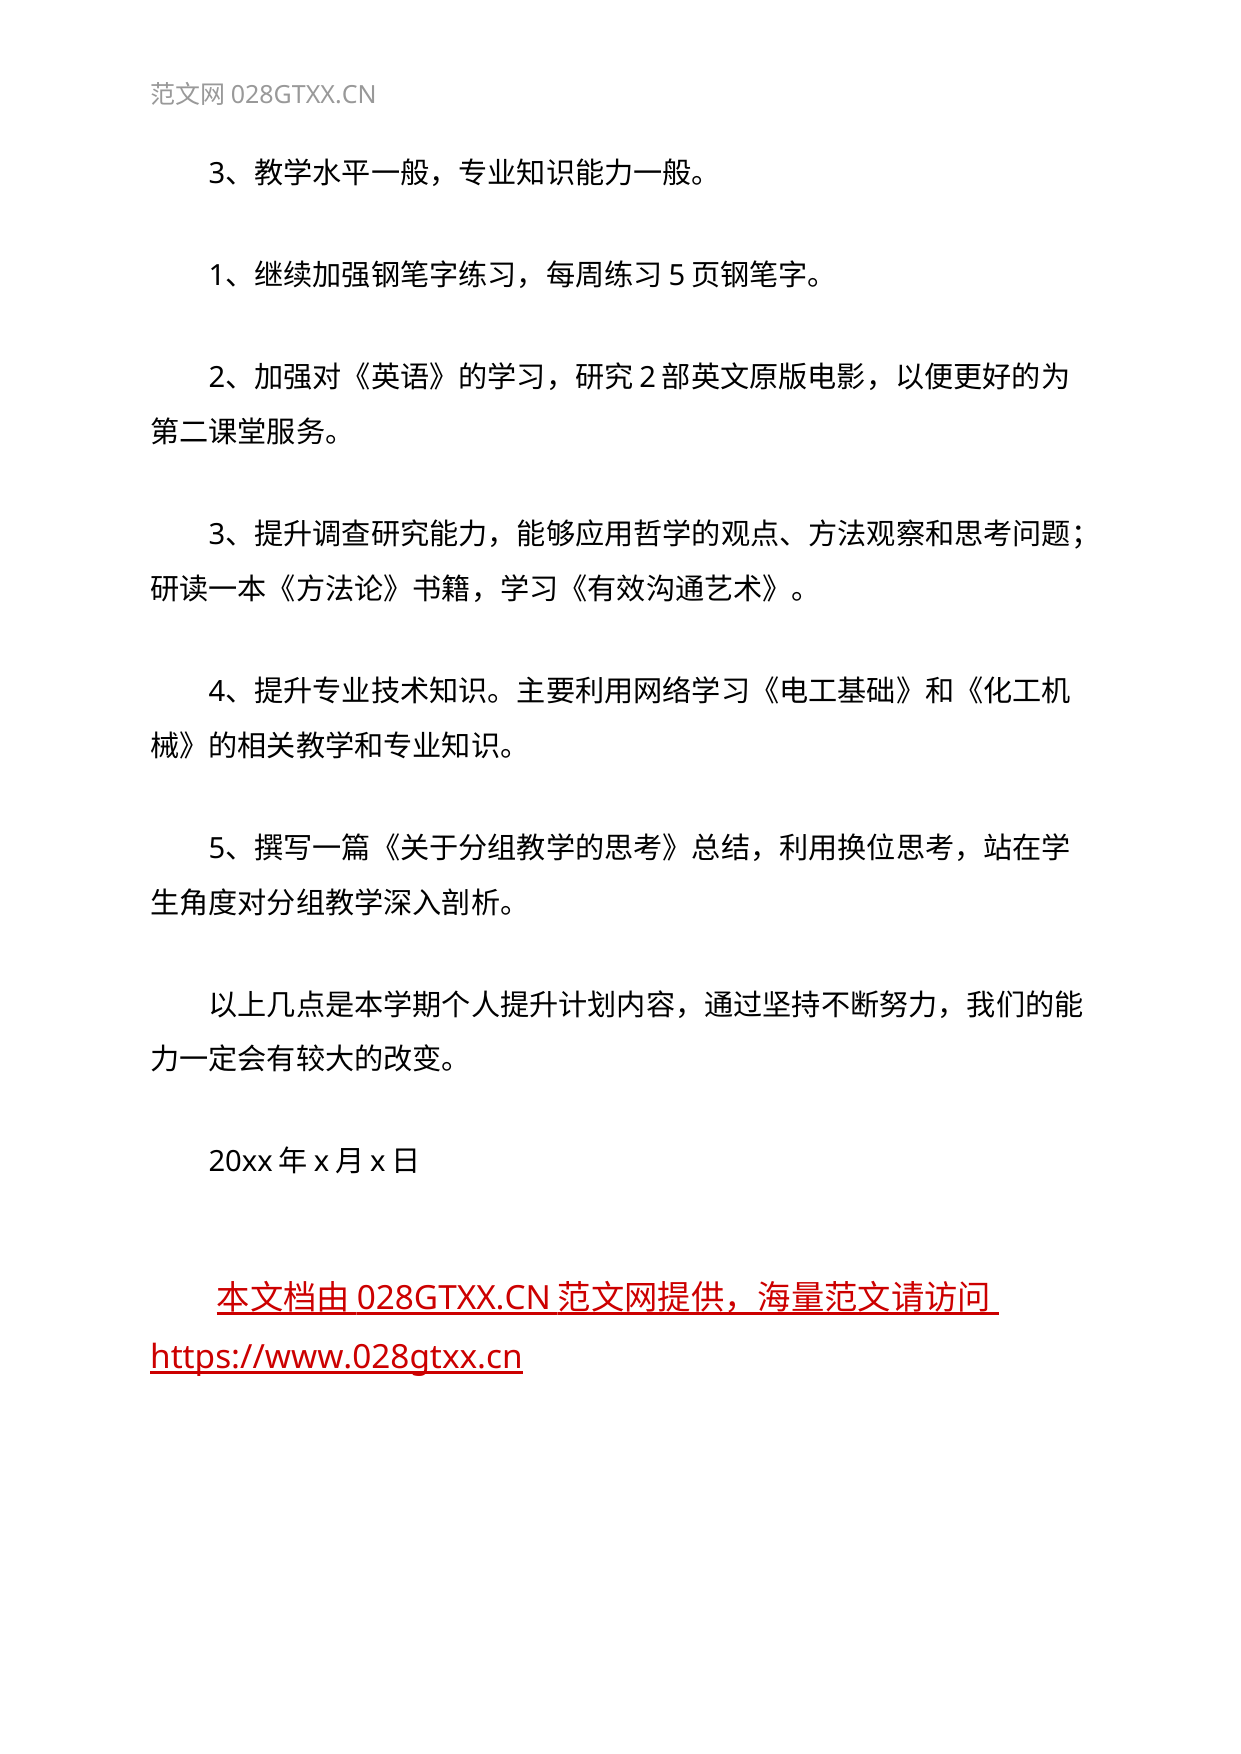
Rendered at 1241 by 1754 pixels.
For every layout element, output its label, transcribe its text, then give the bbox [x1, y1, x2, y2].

text 本文档由028GTXX.CN范文网提供，海量范文请访问 https://www.028gtxx.cn [150, 1271, 1090, 1378]
text 3、教学水平一般，专业知识能力一般。 [150, 150, 1090, 192]
text 2、加强对《英语》的学习，研究2部英文原版电影，以便更好的为第二课堂服务。 [150, 354, 1090, 451]
text 5、撰写一篇《关于分组教学的思考》总结，利用换位思考，站在学生角度对分组教学深入剖析。 [150, 824, 1090, 922]
text 4、提升专业技术知识。主要利用网络学习《电工基础》和《化工机械》的相关教学和专业知识。 [150, 667, 1090, 765]
text 以上几点是本学期个人提升计划内容，通过坚持不断努力，我们的能力一定会有较大的改变。 [150, 981, 1090, 1078]
text 3、提升调查研究能力，能够应用哲学的观点、方法观察和思考问题；研读一本《方法论》书籍，学习《有效沟通艺术》。 [150, 511, 1090, 608]
text 20xx年x月x日 [150, 1138, 1090, 1180]
text 1、继续加强钢笔字练习，每周练习5页钢笔字。 [150, 252, 1090, 294]
